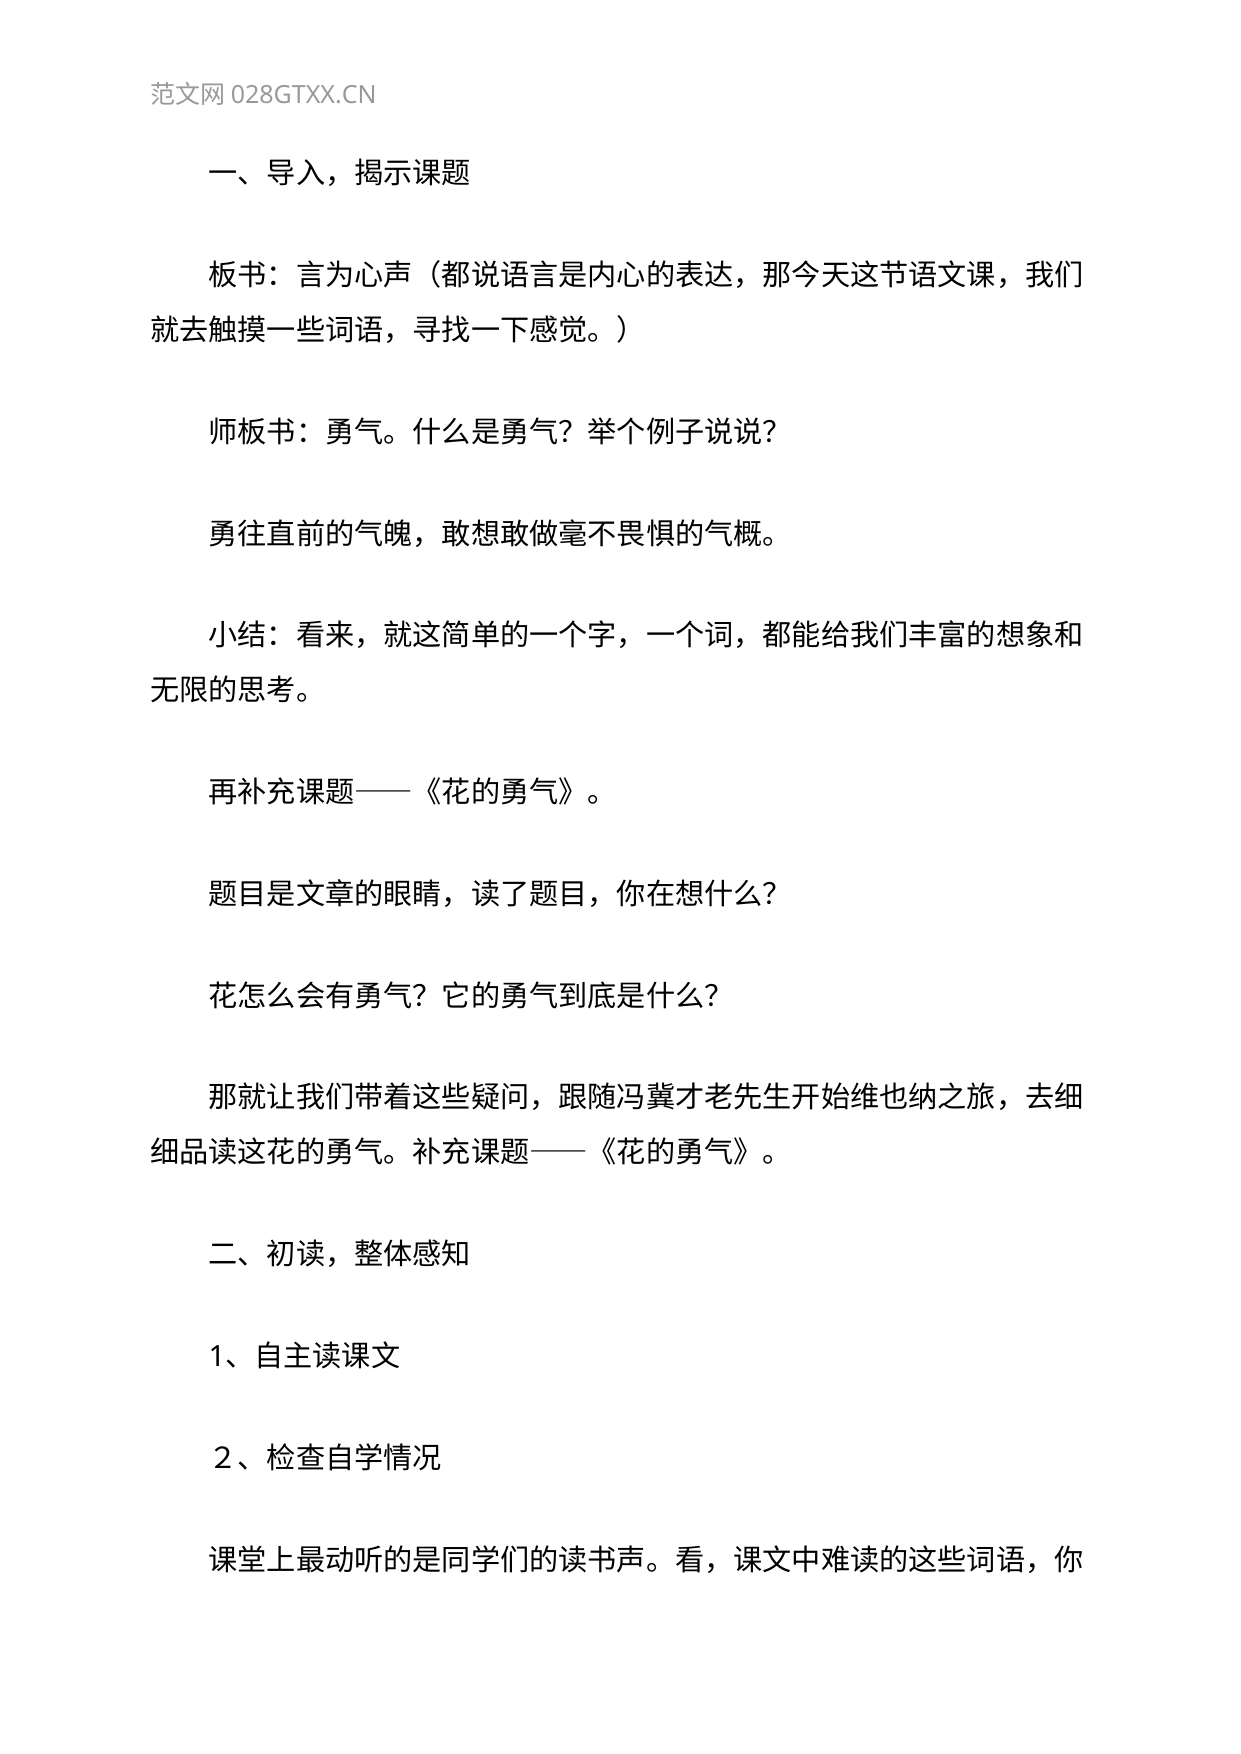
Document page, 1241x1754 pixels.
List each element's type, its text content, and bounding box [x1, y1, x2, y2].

text 二、初读，整体感知 [150, 1231, 1090, 1273]
text 题目是文章的眼睛，读了题目，你在想什么？ [150, 870, 1090, 913]
text 花怎么会有勇气？它的勇气到底是什么？ [150, 972, 1090, 1014]
text 那就让我们带着这些疑问，跟随冯冀才老先生开始维也纳之旅，去细细品读这花的勇气。补充课题——《花的勇气》。 [150, 1074, 1090, 1171]
text 勇往直前的气魄，敢想敢做毫不畏惧的气概。 [150, 510, 1090, 552]
text 1、自主读课文 [150, 1332, 1090, 1375]
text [150, 1536, 1090, 1578]
text 师板书：勇气。什么是勇气？举个例子说说？ [150, 408, 1090, 451]
text 板书：言为心声（都说语言是内心的表达，那今天这节语文课，我们就去触摸一些词语，寻找一下感觉。） [150, 252, 1090, 349]
text 一、导入，揭示课题 [150, 150, 1090, 192]
text 小结：看来，就这简单的一个字，一个词，都能给我们丰富的想象和无限的思考。 [150, 612, 1090, 709]
text ２、检查自学情况 [150, 1434, 1090, 1477]
text 再补充课题——《花的勇气》。 [150, 769, 1090, 811]
